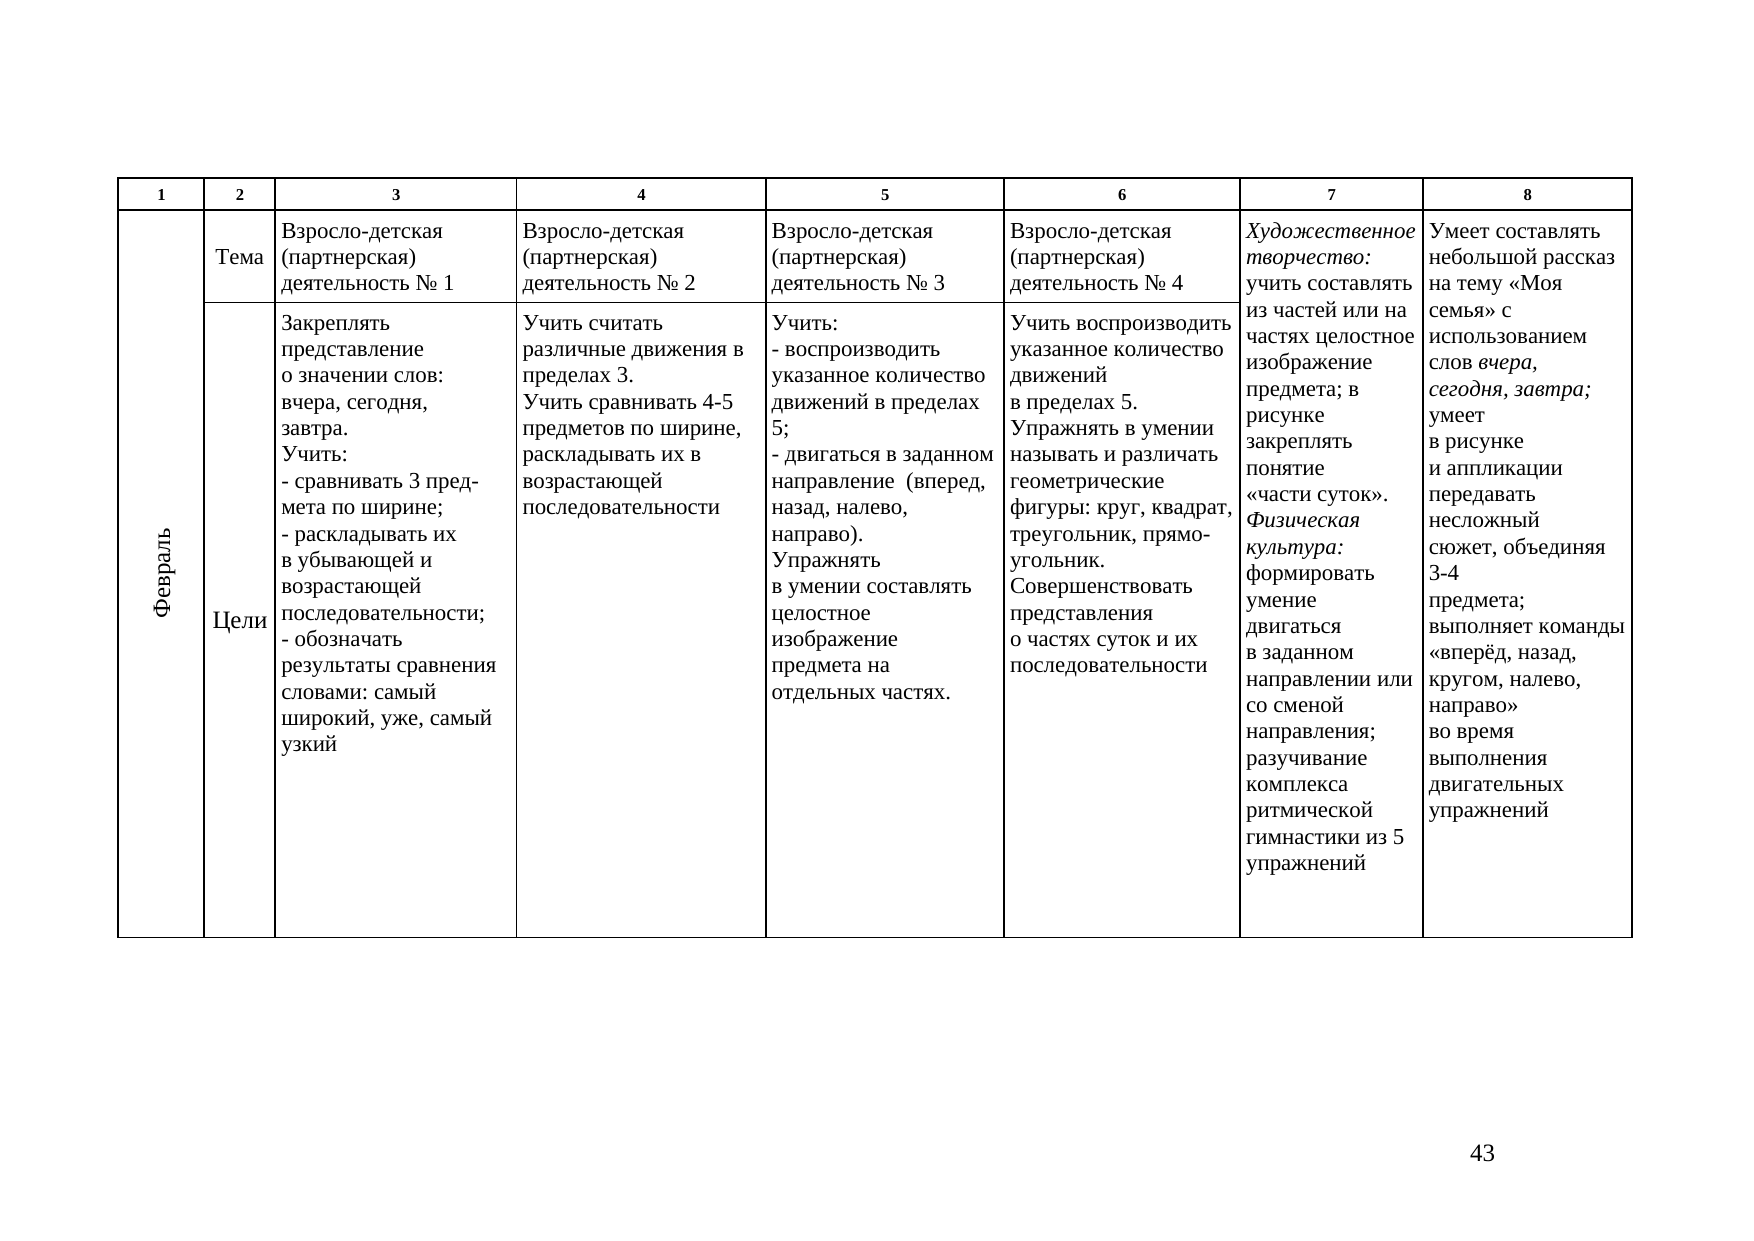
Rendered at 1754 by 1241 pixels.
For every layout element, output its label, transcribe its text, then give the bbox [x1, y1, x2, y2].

table_header 6 [1005, 179, 1239, 209]
table_header 1 [119, 179, 203, 209]
table_cell Взросло-детская (партнерская) деятельность № 1 [276, 211, 516, 301]
table_cell Взросло-детская (партнерская) деятельность № 3 [767, 211, 1003, 301]
table_cell Цели [205, 303, 274, 937]
table_header 4 [517, 179, 765, 209]
table_header 2 [205, 179, 274, 209]
table_header 7 [1241, 179, 1422, 209]
table_cell Взросло-детская (партнерская) деятельность № 4 [1005, 211, 1239, 301]
table_cell Умеет составлять небольшой рассказ на тему «Моя семья» с использованием слов вчера, сегодня, завтра; умеет в рисунке и аппликации передавать несложный сюжет, объединяя 3-4 предмета; выполняет команды «вперёд, назад, кругом, налево, направо» во время выполнения двигательных упражнений [1424, 211, 1631, 937]
table_cell Февраль [119, 211, 203, 937]
table_cell Художественное творчество: учить составлять из частей или на частях целостное изображение предмета; в рисунке закреплять понятие «части суток». Физическая культура: формировать умение двигаться в заданном направлении или со сменой направления; разучивание комплекса ритмической гимнастики из 5 упражнений [1241, 211, 1422, 937]
table_cell Закреплять представление о значении слов: вчера, сегодня, завтра. Учить: - сравнивать 3 пред- мета по ширине; - раскладывать их в убывающей и возрастающей последовательности; - обозначать результаты сравнения словами: самый широкий, уже, самый узкий [276, 303, 516, 937]
table_header 8 [1424, 179, 1631, 209]
table_cell Взросло-детская (партнерская) деятельность № 2 [517, 211, 765, 301]
table_cell Учить: - воспроизводить указанное количество движений в пределах 5; - двигаться в заданном направление (вперед, назад, налево, направо). Упражнять в умении составлять целостное изображение предмета на отдельных частях. [767, 303, 1003, 937]
table_header 3 [276, 179, 516, 209]
table_cell Тема [205, 211, 274, 301]
table_cell Учить считать различные движения в пределах 3. Учить сравнивать 4-5 предметов по ширине, раскладывать их в возрастающей последовательности [517, 303, 765, 937]
table_header 5 [767, 179, 1003, 209]
table_cell Учить воспроизводить указанное количество движений в пределах 5. Упражнять в умении называть и различать геометрические фигуры: круг, квадрат, треугольник, прямо- угольник. Совершенствовать представления о частях суток и их последовательности [1005, 303, 1239, 937]
